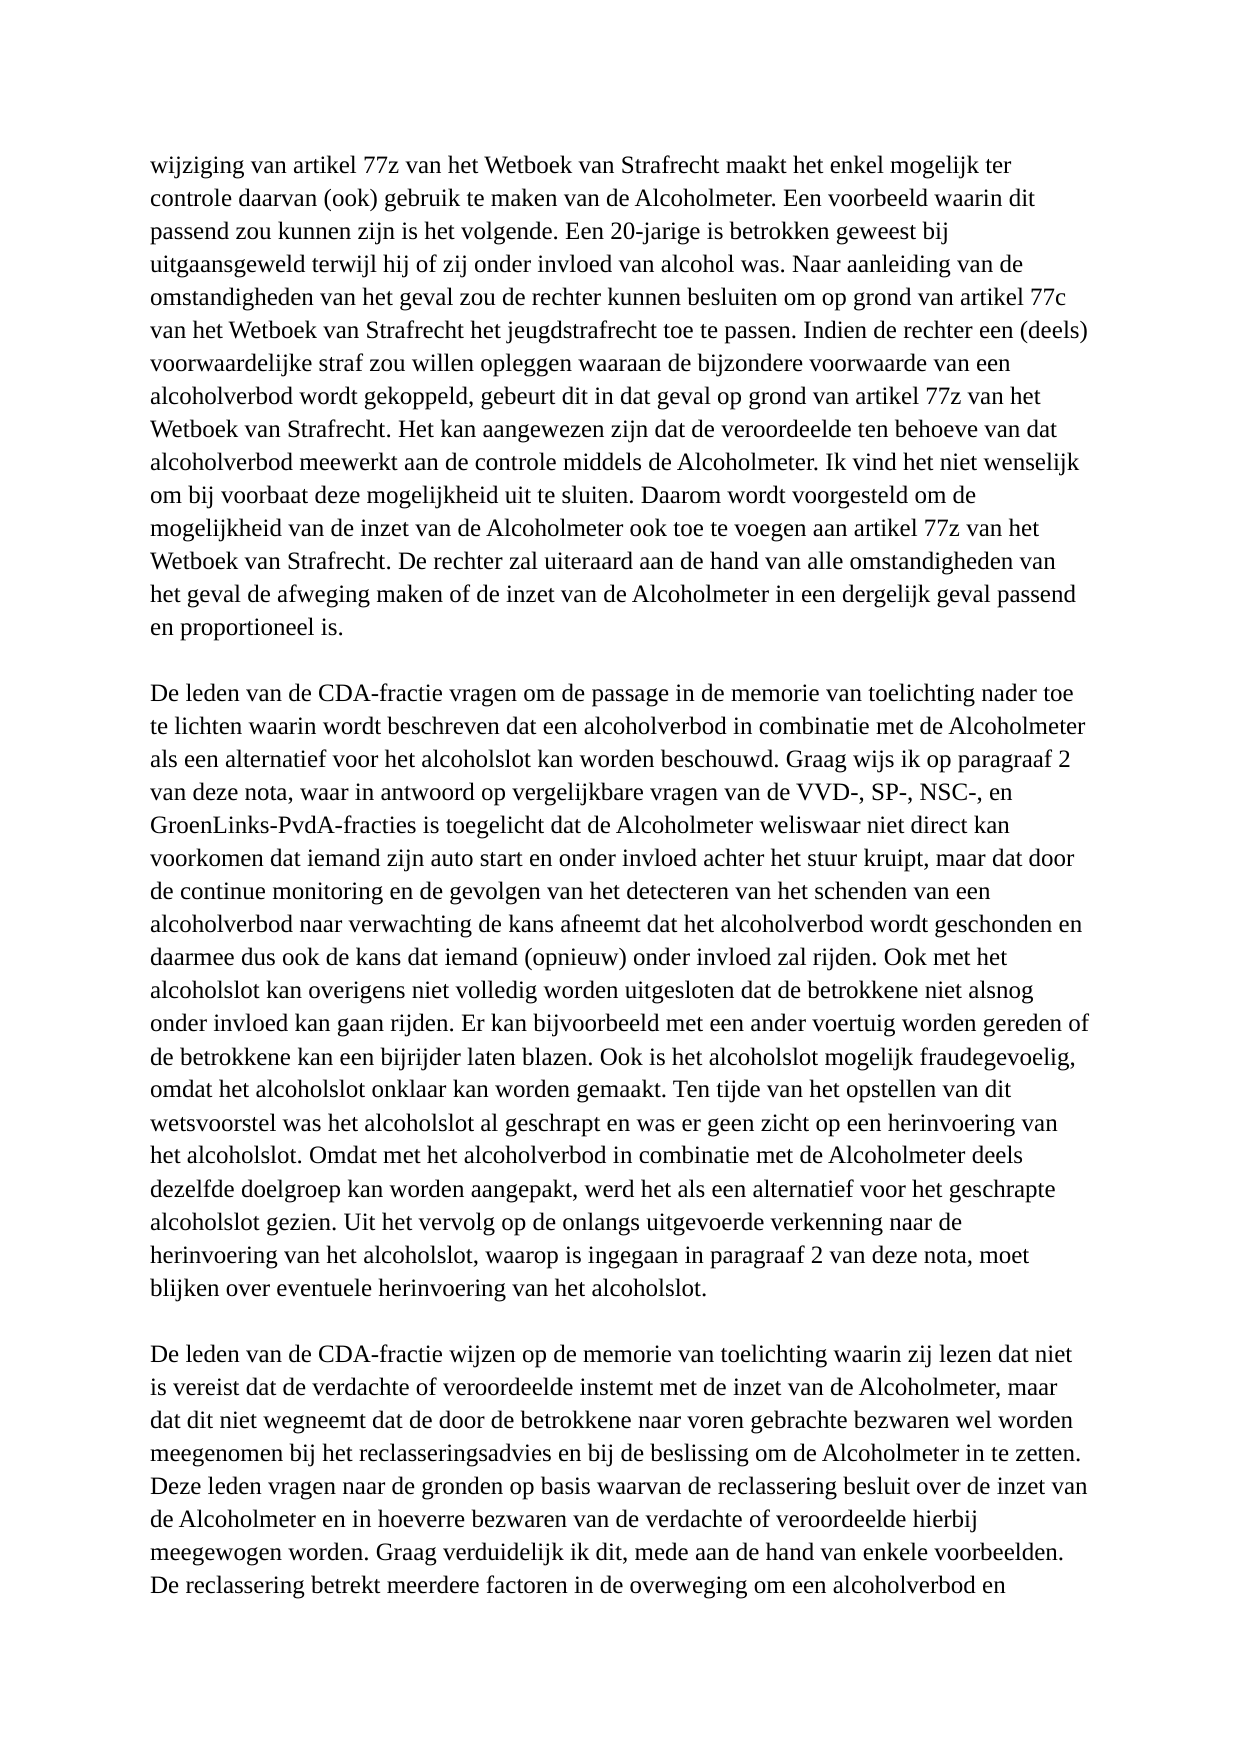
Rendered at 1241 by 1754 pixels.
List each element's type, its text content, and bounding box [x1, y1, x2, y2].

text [150, 150, 1090, 641]
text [150, 1339, 1090, 1599]
text De leden van de CDA-fractie vragen om de passage in de memorie van toelichting nader toe te lichten waarin wordt beschreven dat een alcoholverbod in combinatie met de Alcoholmeter als een alternatief voor het alcoholslot kan worden beschouwd. Graag wijs ik op paragraaf 2 van deze nota, waar in antwoord op vergelijkbare vragen van de VVD-, SP-, NSC-, en GroenLinks-PvdA-fracties is toegelicht dat de Alcoholmeter weliswaar niet direct kan voorkomen dat iemand zijn auto start en onder invloed achter het stuur kruipt, maar dat door de continue monitoring en de gevolgen van het detecteren van het schenden van een alcoholverbod naar verwachting de kans afneemt dat het alcoholverbod wordt geschonden en daarmee dus ook de kans dat iemand (opnieuw) onder invloed zal rijden. Ook met het alcoholslot kan overigens niet volledig worden uitgesloten dat de betrokkene niet alsnog onder invloed kan gaan rijden. Er kan bijvoorbeeld met een ander voertuig worden gereden of de betrokkene kan een bijrijder laten blazen. Ook is het alcoholslot mogelijk fraudegevoelig, omdat het alcoholslot onklaar kan worden gemaakt. Ten tijde van het opstellen van dit wetsvoorstel was het alcoholslot al geschrapt en was er geen zicht op een herinvoering van het alcoholslot. Omdat met het alcoholverbod in combinatie met de Alcoholmeter deels dezelfde doelgroep kan worden aangepakt, werd het als een alternatief voor het geschrapte alcoholslot gezien. Uit het vervolg op de onlangs uitgevoerde verkenning naar de herinvoering van het alcoholslot, waarop is ingegaan in paragraaf 2 van deze nota, moet blijken over eventuele herinvoering van het alcoholslot. [150, 678, 1090, 1301]
